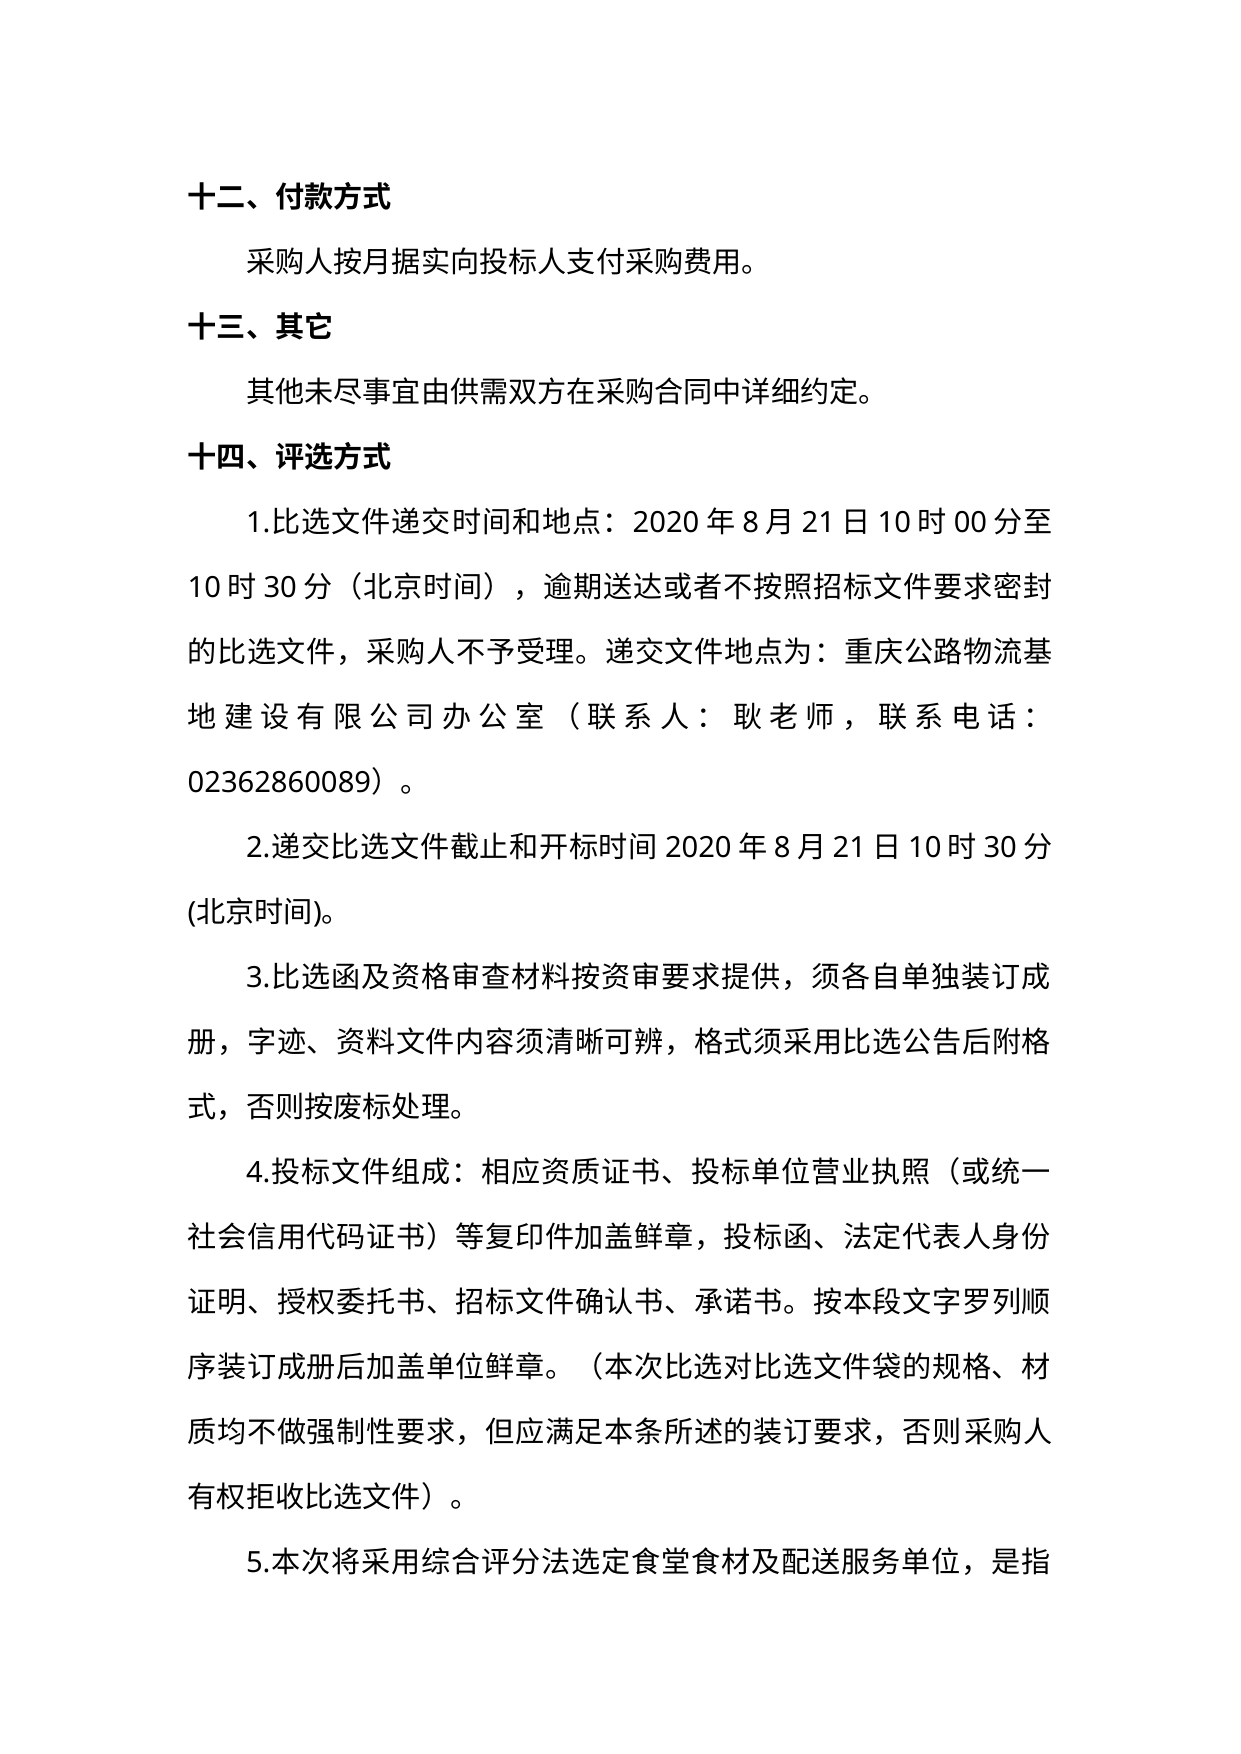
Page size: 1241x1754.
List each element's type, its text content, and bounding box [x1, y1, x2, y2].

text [187, 1527, 1053, 1592]
text 十四、评选方式 [187, 422, 1053, 487]
text 采购人按月据实向投标人支付采购费用。 [187, 227, 1053, 292]
text 十三、其它 [187, 292, 1053, 357]
text 4.投标文件组成：相应资质证书、投标单位营业执照（或统一社会信用代码证书）等复印件加盖鲜章，投标函、法定代表人身份证明、授权委托书、招标文件确认书、承诺书。按本段文字罗列顺序装订成册后加盖单位鲜章。（本次比选对比选文件袋的规格、材质均不做强制性要求，但应满足本条所述的装订要求，否则采购人有权拒收比选文件）。 [187, 1137, 1053, 1527]
text 2.递交比选文件截止和开标时间2020年8月21日10时30分(北京时间)。 [187, 812, 1053, 942]
text 3.比选函及资格审查材料按资审要求提供，须各自单独装订成册，字迹、资料文件内容须清晰可辨，格式须采用比选公告后附格式，否则按废标处理。 [187, 942, 1053, 1137]
text 其他未尽事宜由供需双方在采购合同中详细约定。 [187, 357, 1053, 422]
text 1.比选文件递交时间和地点：2020年8月21日10时00分至10时30分（北京时间），逾期送达或者不按照招标文件要求密封的比选文件，采购人不予受理。递交文件地点为：重庆公路物流基地建设有限公司办公室（联系人：耿老师，联系电话：02362860089）。 [187, 487, 1053, 812]
text 十二、付款方式 [187, 162, 1053, 227]
